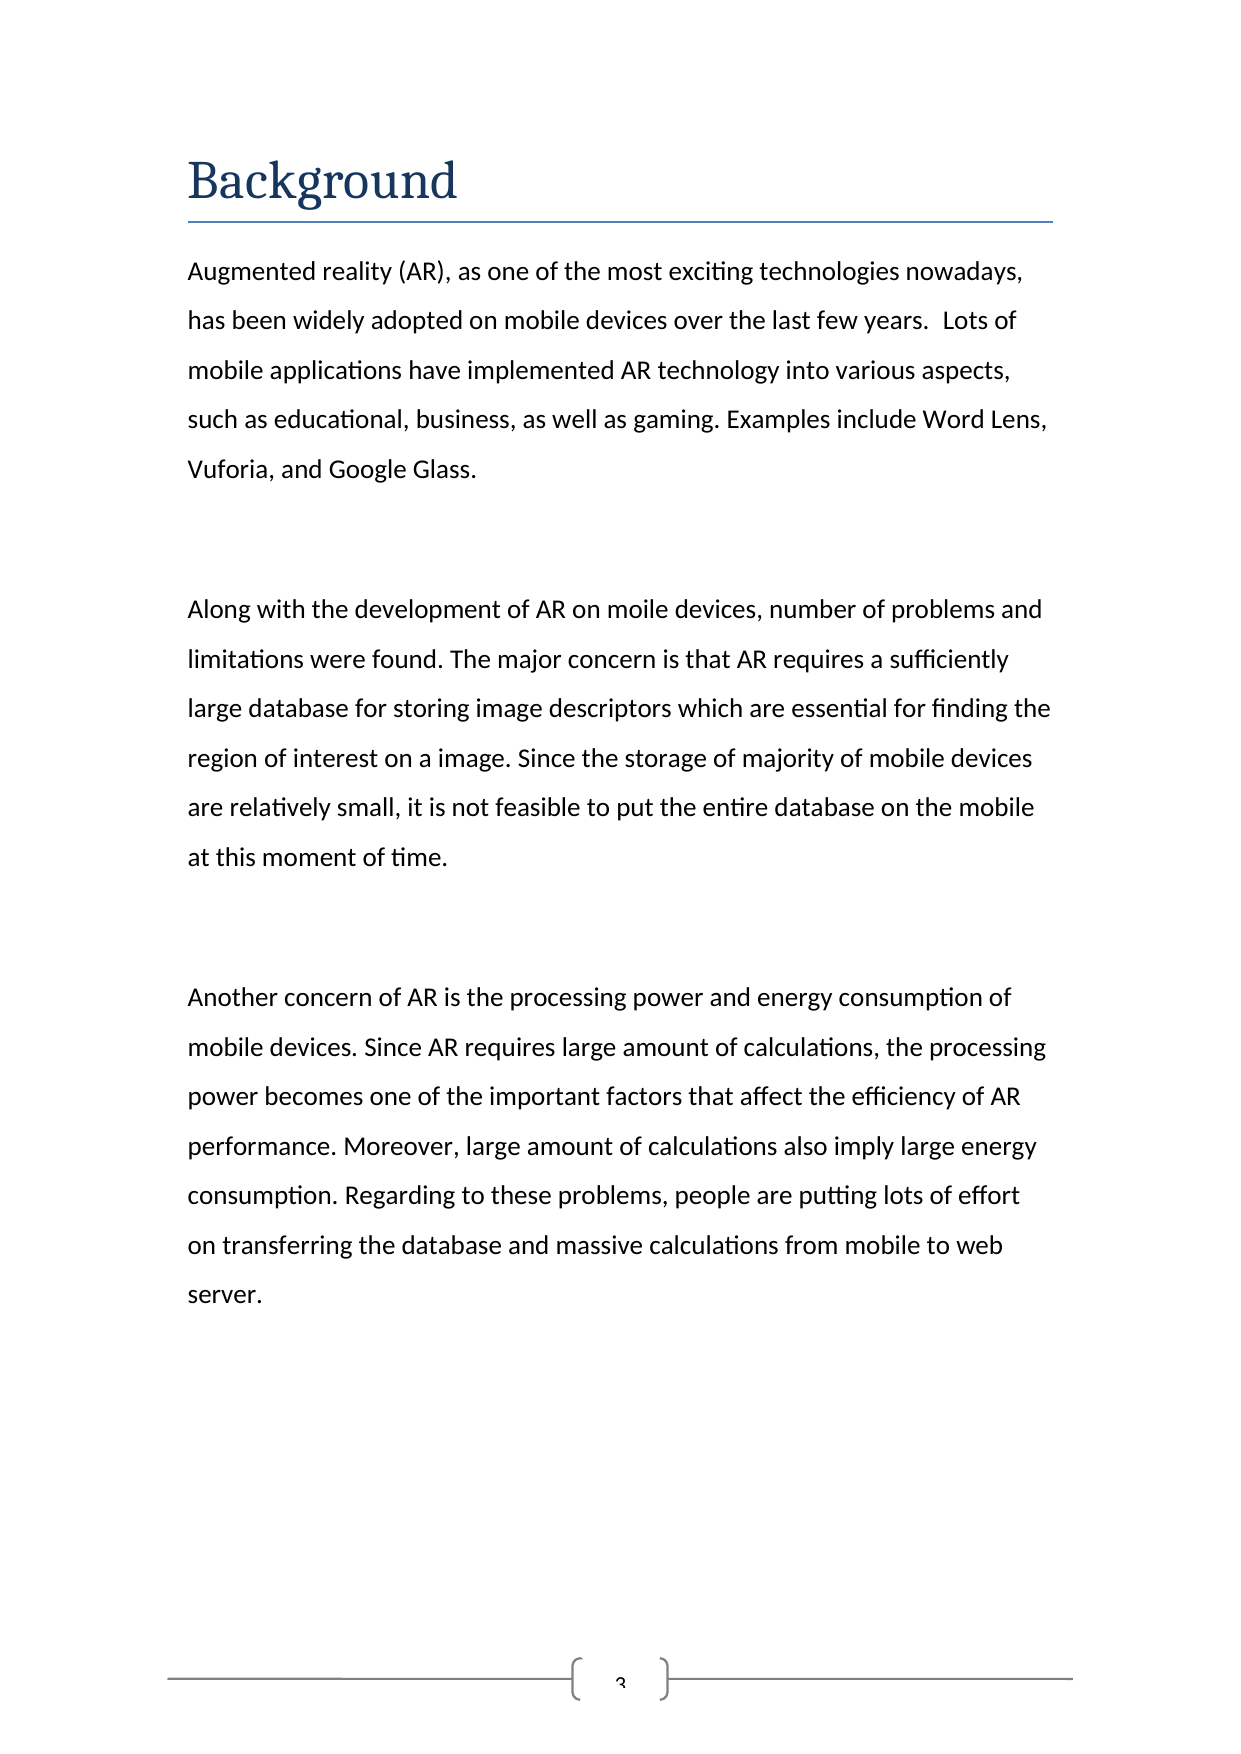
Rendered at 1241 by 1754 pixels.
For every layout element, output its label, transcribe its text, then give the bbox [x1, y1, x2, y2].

title Background [187, 150, 1053, 223]
text Another concern of AR is the processing power and energy consumption of mobile devices. Since AR requires large amount of calculations, the processing power becomes one of the important factors that affect the efficiency of AR performance. Moreover, large amount of calculations also imply large energy consumption. Regarding to these problems, people are putting lots of effort on transferring the database and massive calculations from mobile to web server. [187, 981, 1053, 1310]
text Along with the development of AR on moile devices, number of problems and limitations were found. The major concern is that AR requires a sufficiently large database for storing image descriptors which are essential for finding the region of interest on a image. Since the storage of majority of mobile devices are relatively small, it is not feasible to put the entire database on the mobile at this moment of time. [187, 592, 1053, 873]
text Augmented reality (AR), as one of the most exciting technologies nowadays, has been widely adopted on mobile devices over the last few years. Lots of mobile applications have implemented AR technology into various aspects, such as educational, business, as well as gaming. Examples include Word Lens, Vuforia, and Google Glass. [187, 254, 1053, 485]
